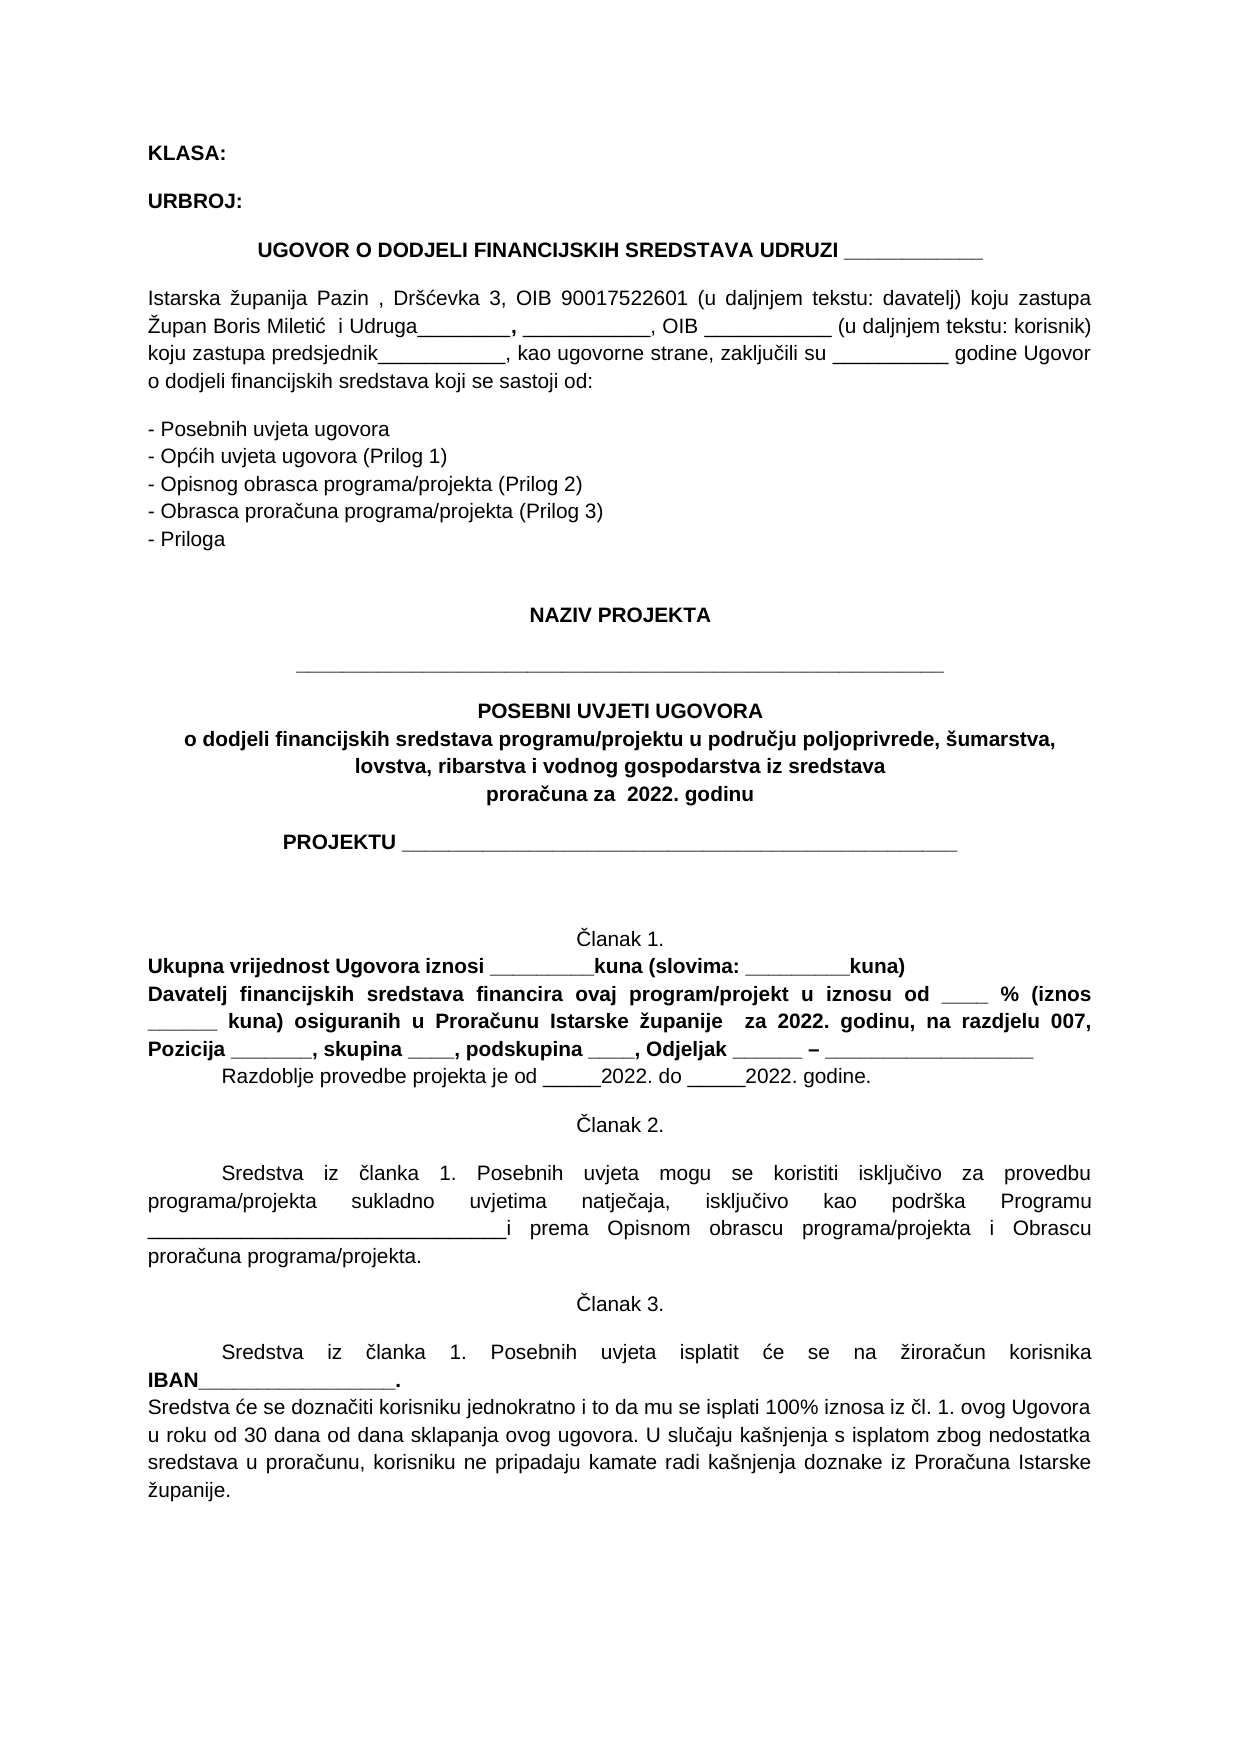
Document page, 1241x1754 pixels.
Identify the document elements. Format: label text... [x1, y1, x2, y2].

text - Obrasca proračuna programa/projekta (Prilog 3) [148, 499, 1092, 523]
text Sredstva će se doznačiti korisniku jednokratno i to da mu se isplati 100% iznosa iz čl. 1. ovog Ugovora u roku od 30 dana od dana sklapanja ovog ugovora. U slučaju kašnjenja s isplatom zbog nedostatka sredstava u proračunu, korisniku ne pripadaju kamate radi kašnjenja doznake iz Proračuna Istarske županije. [148, 1395, 1092, 1502]
text Davatelj financijskih sredstava financira ovaj program/projekt u iznosu od ____ % (iznos ______ kuna) osiguranih u Proračunu Istarske županije za 2022. godinu, na razdjelu 007, Pozicija _______, skupina ____, podskupina ____, Odjeljak ______ – __________________ [148, 982, 1092, 1061]
text POSEBNI UVJETI UGOVORA [148, 699, 1092, 723]
text NAZIV PROJEKTA [148, 603, 1092, 627]
text UGOVOR O DODJELI FINANCIJSKIH SREDSTAVA UDRUZI ____________ [148, 238, 1092, 262]
text PROJEKTU ________________________________________________ [148, 830, 1092, 854]
text - Posebnih uvjeta ugovora [148, 417, 1092, 441]
text Razdoblje provedbe projekta je od _____2022. do _____2022. godine. [148, 1064, 1092, 1088]
text URBROJ: [148, 189, 1092, 213]
text proračuna za 2022. godinu [148, 782, 1092, 806]
text o dodjeli financijskih sredstava programu/projektu u području poljoprivrede, šumarstva, lovstva, ribarstva i vodnog gospodarstva iz sredstava [148, 727, 1092, 778]
text Članak 1. [148, 927, 1092, 951]
text Sredstva iz članka 1. Posebnih uvjeta isplatit će se na žiroračun korisnika IBAN_________________. [148, 1340, 1092, 1392]
text Istarska županija Pazin , Dršćevka 3, OIB 90017522601 (u daljnjem tekstu: davatelj) koju zastupa Župan Boris Miletić i Udruga________, ___________, OIB ___________ (u daljnjem tekstu: korisnik) koju zastupa predsjednik___________, kao ugovorne strane, zaključili su __________ godine Ugovor o dodjeli financijskih sredstava koji se sastoji od: [148, 286, 1092, 392]
text Članak 2. [148, 1113, 1092, 1137]
text Ukupna vrijednost Ugovora iznosi _________kuna (slovima: _________kuna) [148, 954, 1092, 978]
text - Priloga [148, 527, 1092, 551]
text - Opisnog obrasca programa/projekta (Prilog 2) [148, 472, 1092, 496]
text Sredstva iz članka 1. Posebnih uvjeta mogu se koristiti isključivo za provedbu programa/projekta sukladno uvjetima natječaja, isključivo kao podrška Programu _______________________________i prema Opisnom obrascu programa/projekta i Obrascu proračuna programa/projekta. [148, 1161, 1092, 1267]
text ________________________________________________________ [148, 651, 1092, 675]
text - Općih uvjeta ugovora (Prilog 1) [148, 444, 1092, 468]
text Članak 3. [148, 1292, 1092, 1316]
text KLASA: [148, 141, 1092, 165]
